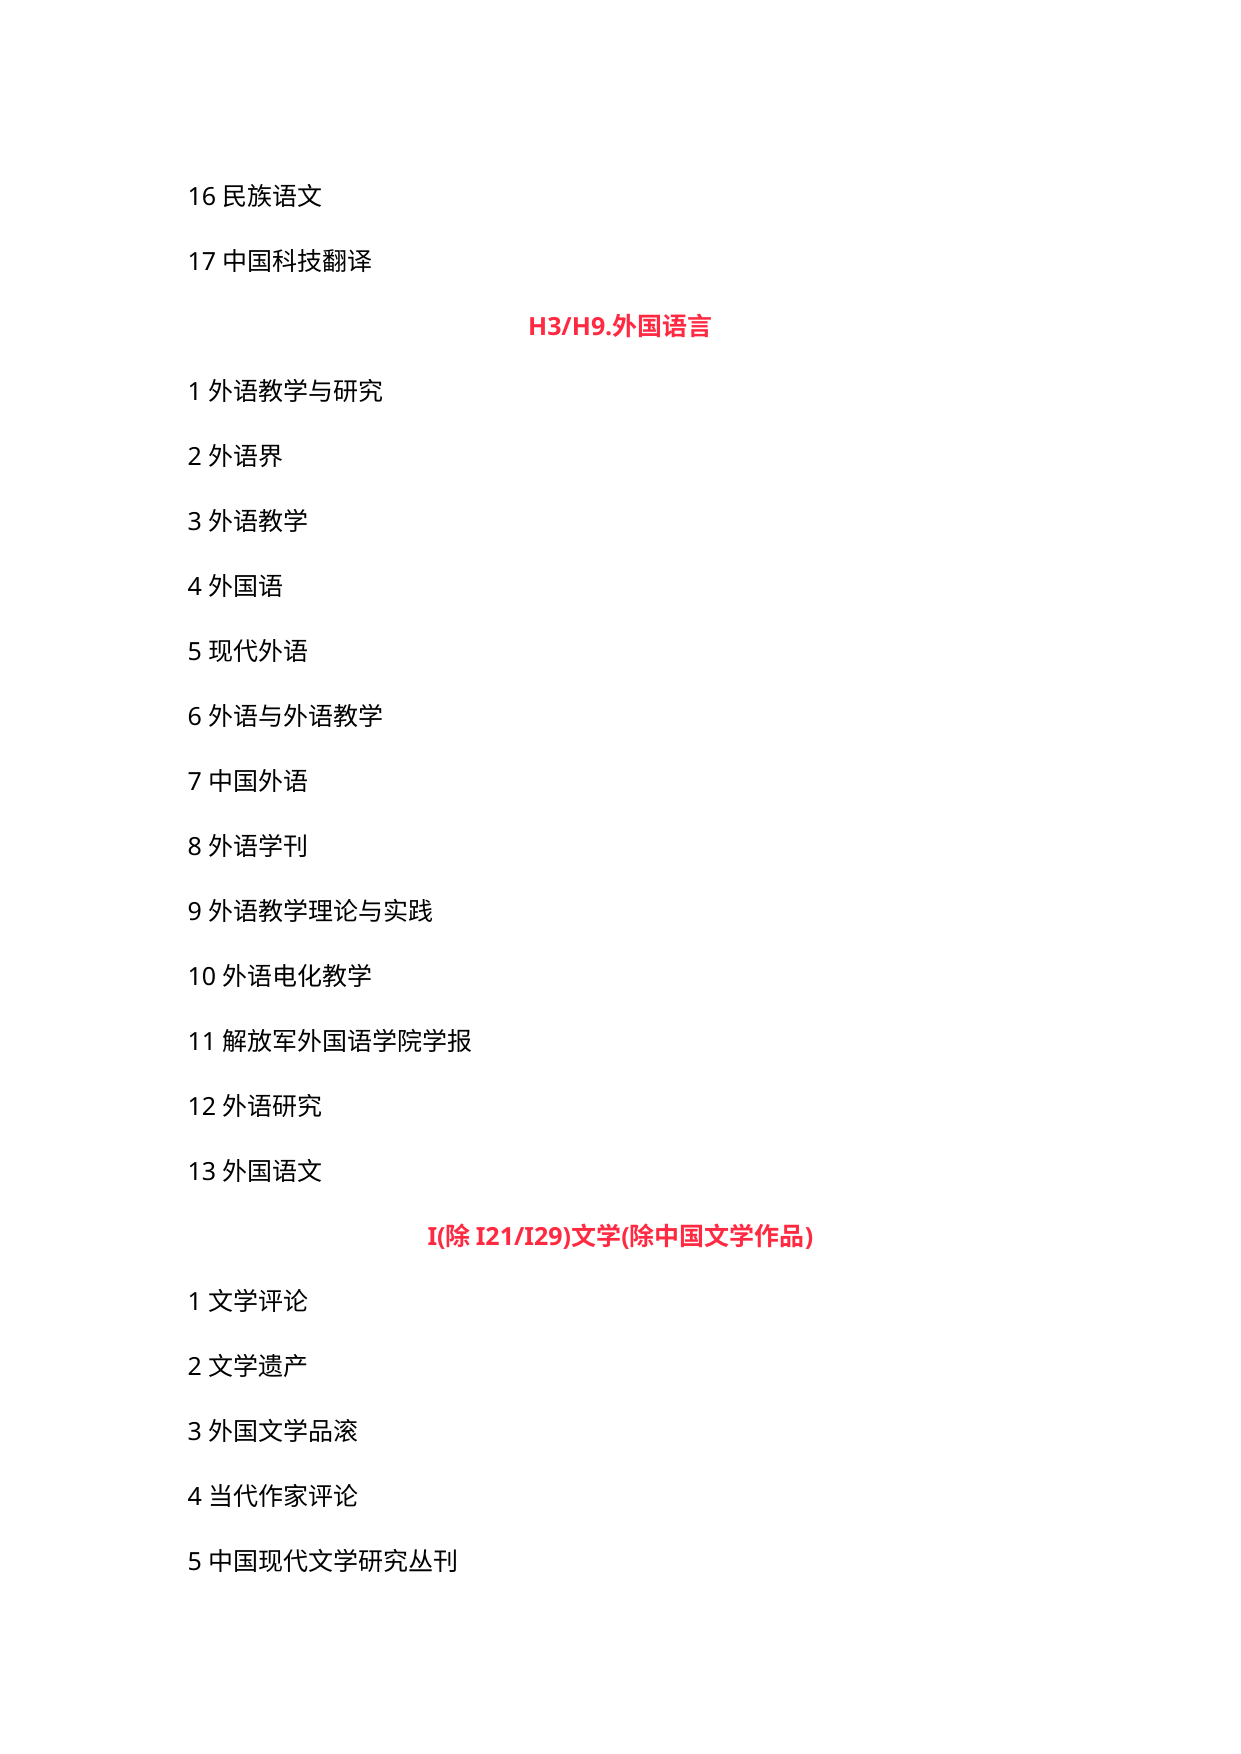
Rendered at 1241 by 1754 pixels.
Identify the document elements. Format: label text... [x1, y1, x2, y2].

text 5 现代外语 [187, 617, 1053, 682]
text 12 外语研究 [187, 1072, 1053, 1137]
text 9 外语教学理论与实践 [187, 877, 1053, 942]
text 2 文学遗产 [187, 1332, 1053, 1397]
text 16 民族语文 [187, 162, 1053, 227]
text 7 中国外语 [187, 747, 1053, 812]
text 17 中国科技翻译 [187, 227, 1053, 292]
text 3 外国文学品滚 [187, 1397, 1053, 1462]
text 11 解放军外国语学院学报 [187, 1007, 1053, 1072]
text 10 外语电化教学 [187, 942, 1053, 1007]
text 13 外国语文 [187, 1137, 1053, 1202]
text H3/H9.外国语言 [187, 292, 1053, 357]
text 1 文学评论 [187, 1267, 1053, 1332]
text 8 外语学刊 [187, 812, 1053, 877]
text 1 外语教学与研究 [187, 357, 1053, 422]
text 2 外语界 [187, 422, 1053, 487]
text 6 外语与外语教学 [187, 682, 1053, 747]
text 5 中国现代文学研究丛刊 [187, 1527, 1053, 1592]
text 4 外国语 [187, 552, 1053, 617]
text I(除I21/I29)文学(除中国文学作品) [187, 1202, 1053, 1267]
text 3 外语教学 [187, 487, 1053, 552]
text 4 当代作家评论 [187, 1462, 1053, 1527]
